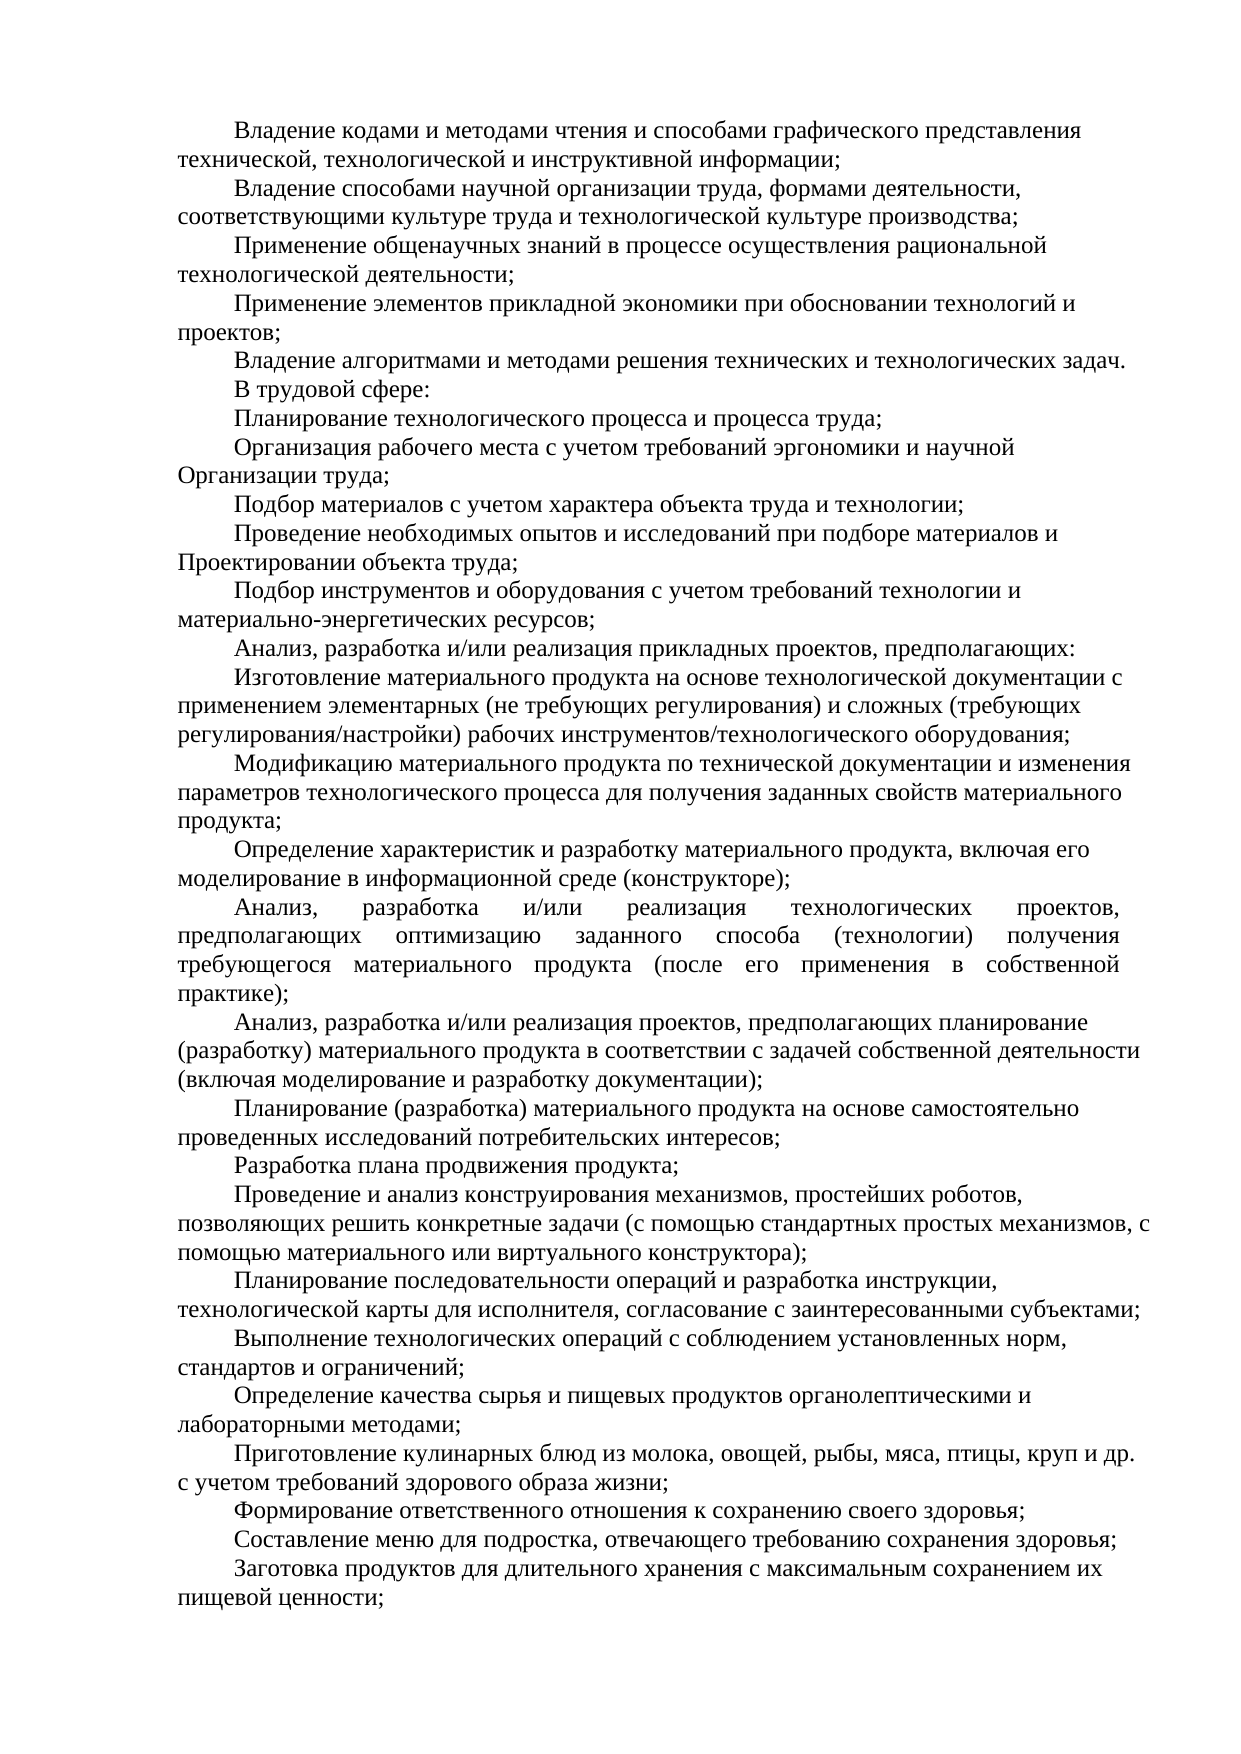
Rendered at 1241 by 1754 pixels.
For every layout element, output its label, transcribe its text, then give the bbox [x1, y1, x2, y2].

text Владение алгоритмами и методами решения технических и технологических задач. В трудовой сфере: [233, 345, 1128, 403]
text Формирование ответственного отношения к сохранению своего здоровья; Составление меню для подростка, отвечающего требованию сохранения здоровья; [233, 1496, 1119, 1553]
text Изготовление материального продукта на основе технологической документации с применением элементарных (не требующих регулирования) и сложных (требующих регулирования/настройки) рабочих инструментов/технологического оборудования; [177, 662, 1124, 748]
text Анализ, разработка и/или реализация прикладных проектов, предполагающих: [233, 633, 1184, 662]
text Проведение необходимых опытов и исследований при подборе материалов и Проектировании объекта труда; [177, 518, 1060, 575]
text Планирование последовательности операций и разработка инструкции, технологической карты для исполнителя, согласование с заинтересованными субъектами; [177, 1265, 1152, 1323]
text Модификацию материального продукта по технической документации и изменения параметров технологического процесса для получения заданных свойств материального продукта; [177, 748, 1133, 834]
text Подбор инструментов и оборудования с учетом требований технологии и материально-энергетических ресурсов; [177, 575, 1022, 633]
text Определение качества сырья и пищевых продуктов органолептическими и лабораторными методами; [177, 1381, 1033, 1438]
text Проведение и анализ конструирования механизмов, простейших роботов, позволяющих решить конкретные задачи (с помощью стандартных простых механизмов, с помощью материального или виртуального конструктора); [177, 1179, 1152, 1265]
text Применение элементов прикладной экономики при обосновании технологий и проектов; [177, 288, 1078, 345]
text Владение способами научной организации труда, формами деятельности, соответствующими культуре труда и технологической культуре производства; [177, 173, 1023, 230]
text Заготовка продуктов для длительного хранения с максимальным сохранением их пищевой ценности; [177, 1553, 1105, 1611]
text Планирование (разработка) материального продукта на основе самостоятельно проведенных исследований потребительских интересов; [177, 1093, 1081, 1150]
text Приготовление кулинарных блюд из молока, овощей, рыбы, мяса, птицы, круп и др. с учетом требований здорового образа жизни; [177, 1438, 1137, 1496]
text Подбор материалов с учетом характера объекта труда и технологии; [233, 489, 1184, 518]
text Владение кодами и методами чтения и способами графического представления технической, технологической и инструктивной информации; [177, 115, 1083, 173]
text Определение характеристик и разработку материального продукта, включая его моделирование в информационной среде (конструкторе); [177, 834, 1184, 892]
text Планирование технологического процесса и процесса труда; Организация рабочего места с учетом требований эргономики и научной [233, 403, 1016, 460]
text Применение общенаучных знаний в процессе осуществления рациональной технологической деятельности; [177, 230, 1049, 288]
text Анализ, разработка и/или реализация проектов, предполагающих планирование (разработку) материального продукта в соответствии с задачей собственной деятельности (включая моделирование и разработку документации); [177, 1007, 1142, 1093]
text Выполнение технологических операций с соблюдением установленных норм, стандартов и ограничений; [177, 1323, 1069, 1380]
text Разработка плана продвижения продукта; [233, 1150, 1184, 1179]
text Организации труда; [177, 460, 1184, 489]
text Анализ, разработка и/или реализация технологических проектов, предполагающих оптимизацию заданного способа (технологии) получения требующегося материального продукта (после его применения в собственной практике); [177, 892, 1120, 1007]
